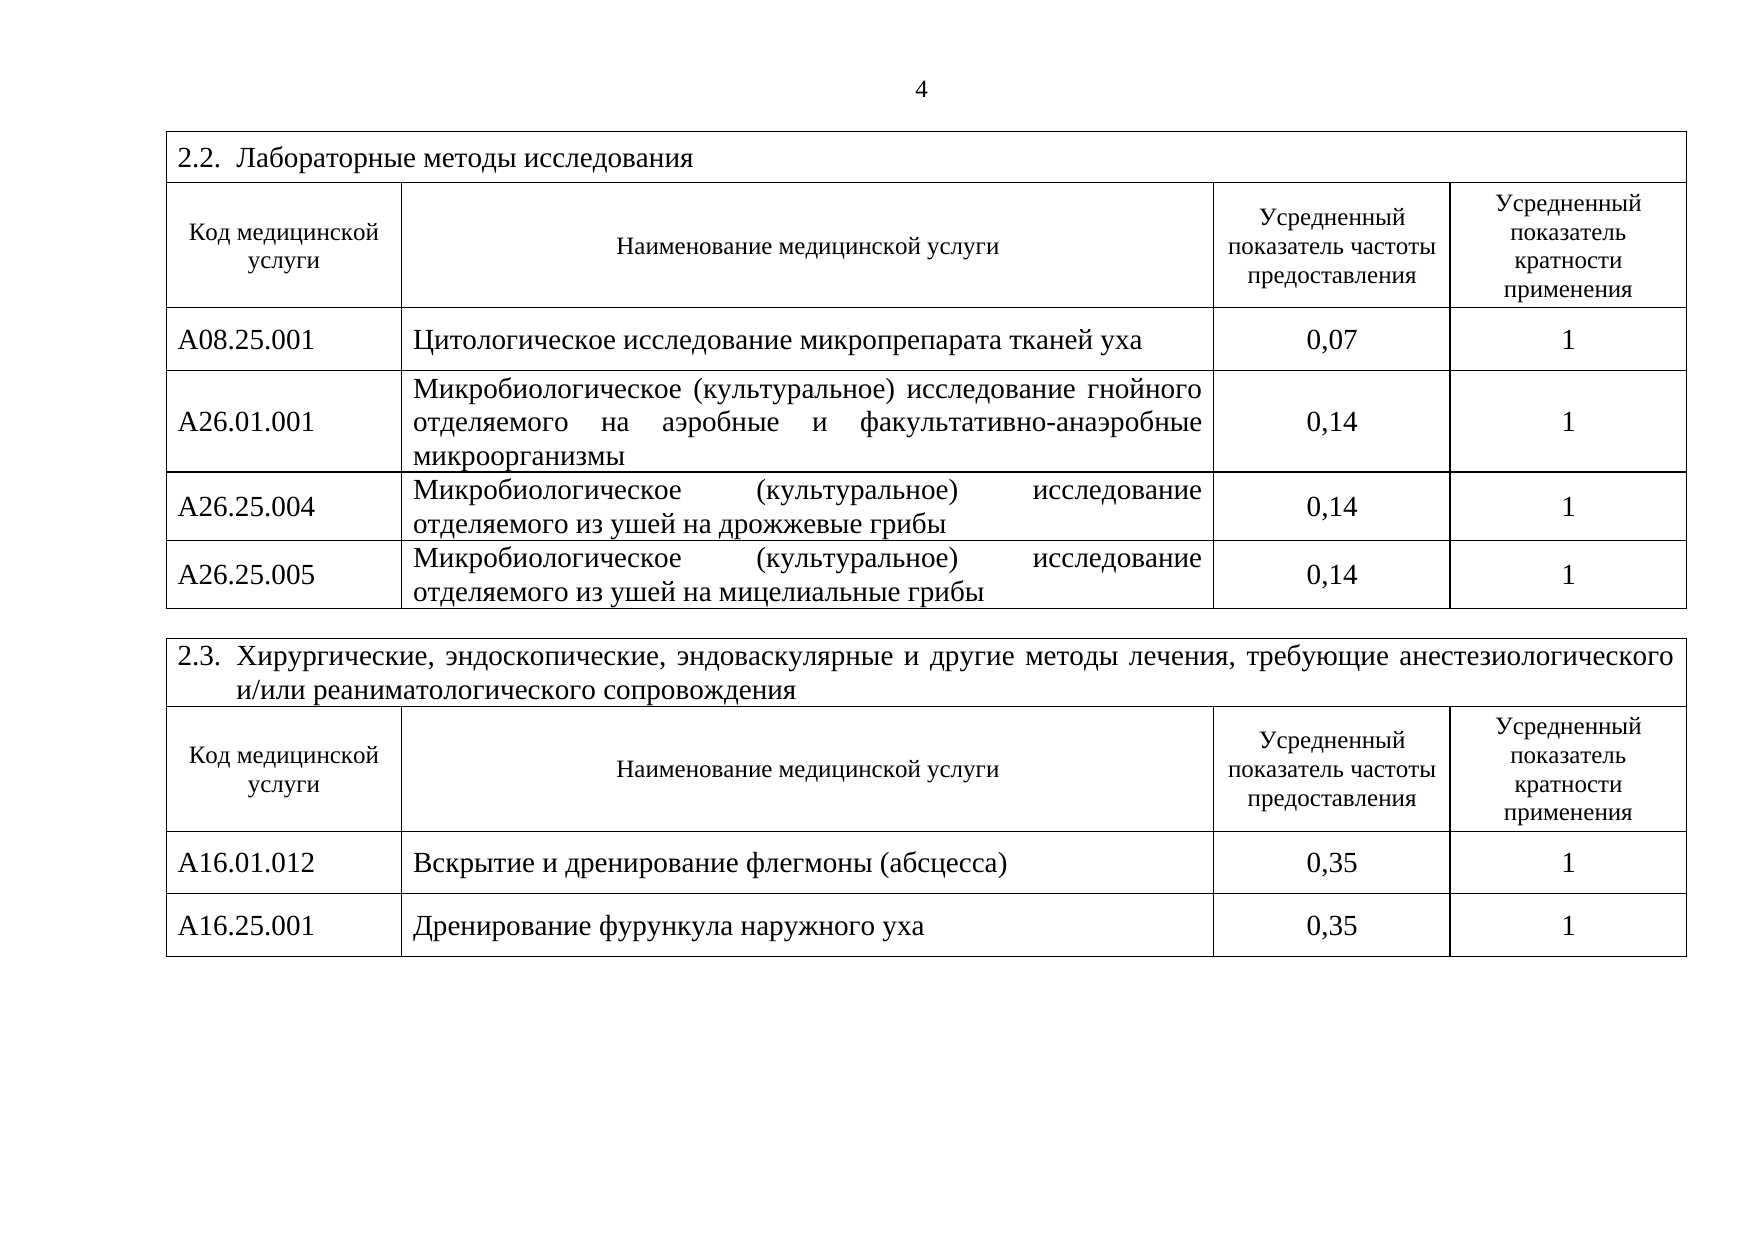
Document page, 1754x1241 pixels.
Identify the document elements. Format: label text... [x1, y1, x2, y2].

table_cell 1 [1451, 473, 1686, 539]
table_cell Код медицинской услуги [167, 183, 401, 307]
table_cell 0,35 [1214, 832, 1449, 893]
table_cell 1 [1451, 894, 1686, 956]
table_cell A26.25.005 [167, 541, 401, 608]
table_header Хирургические, эндоскопические, эндоваскулярные и другие методы лечения, требующие анестезиологического и/или реаниматологического сопровождения [167, 639, 1686, 706]
table_cell A16.01.012 [167, 832, 401, 893]
table_cell 0,35 [1214, 894, 1449, 956]
table_cell 1 [1451, 308, 1686, 370]
table_cell A08.25.001 [167, 308, 401, 370]
table_header Лабораторные методы исследования [167, 132, 1686, 182]
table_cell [1451, 183, 1686, 307]
table_cell 0,14 [1214, 473, 1449, 539]
table_cell Наименование медицинской услуги [402, 707, 1213, 831]
table_cell 0,14 [1214, 371, 1449, 471]
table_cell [1214, 183, 1449, 307]
table_cell 1 [1451, 832, 1686, 893]
table_cell Код медицинской услуги [167, 707, 401, 831]
table_cell Цитологическое исследование микропрепарата тканей уха [402, 308, 1213, 370]
table_cell 0,07 [1214, 308, 1449, 370]
table_cell Наименование медицинской услуги [402, 183, 1213, 307]
table_cell Микробиологическое (культуральное) исследование гнойного отделяемого на аэробные и факультативно-анаэробные микроорганизмы [402, 371, 1213, 471]
table_cell A16.25.001 [167, 894, 401, 956]
table_cell Микробиологическое (культуральное) исследование отделяемого из ушей на мицелиальные грибы [402, 541, 1213, 608]
table_cell A26.01.001 [167, 371, 401, 471]
table_cell 1 [1451, 541, 1686, 608]
table_cell 1 [1451, 371, 1686, 471]
table_cell Усредненный показатель частоты предоставления [1214, 707, 1449, 831]
table_cell 0,14 [1214, 541, 1449, 608]
table_cell Вскрытие и дренирование флегмоны (абсцесса) [402, 832, 1213, 893]
table_cell A26.25.004 [167, 473, 401, 539]
table_cell Дренирование фурункула наружного уха [402, 894, 1213, 956]
table_cell Микробиологическое (культуральное) исследование отделяемого из ушей на дрожжевые грибы [402, 473, 1213, 539]
table_cell Усредненный показатель кратности применения [1451, 707, 1686, 831]
